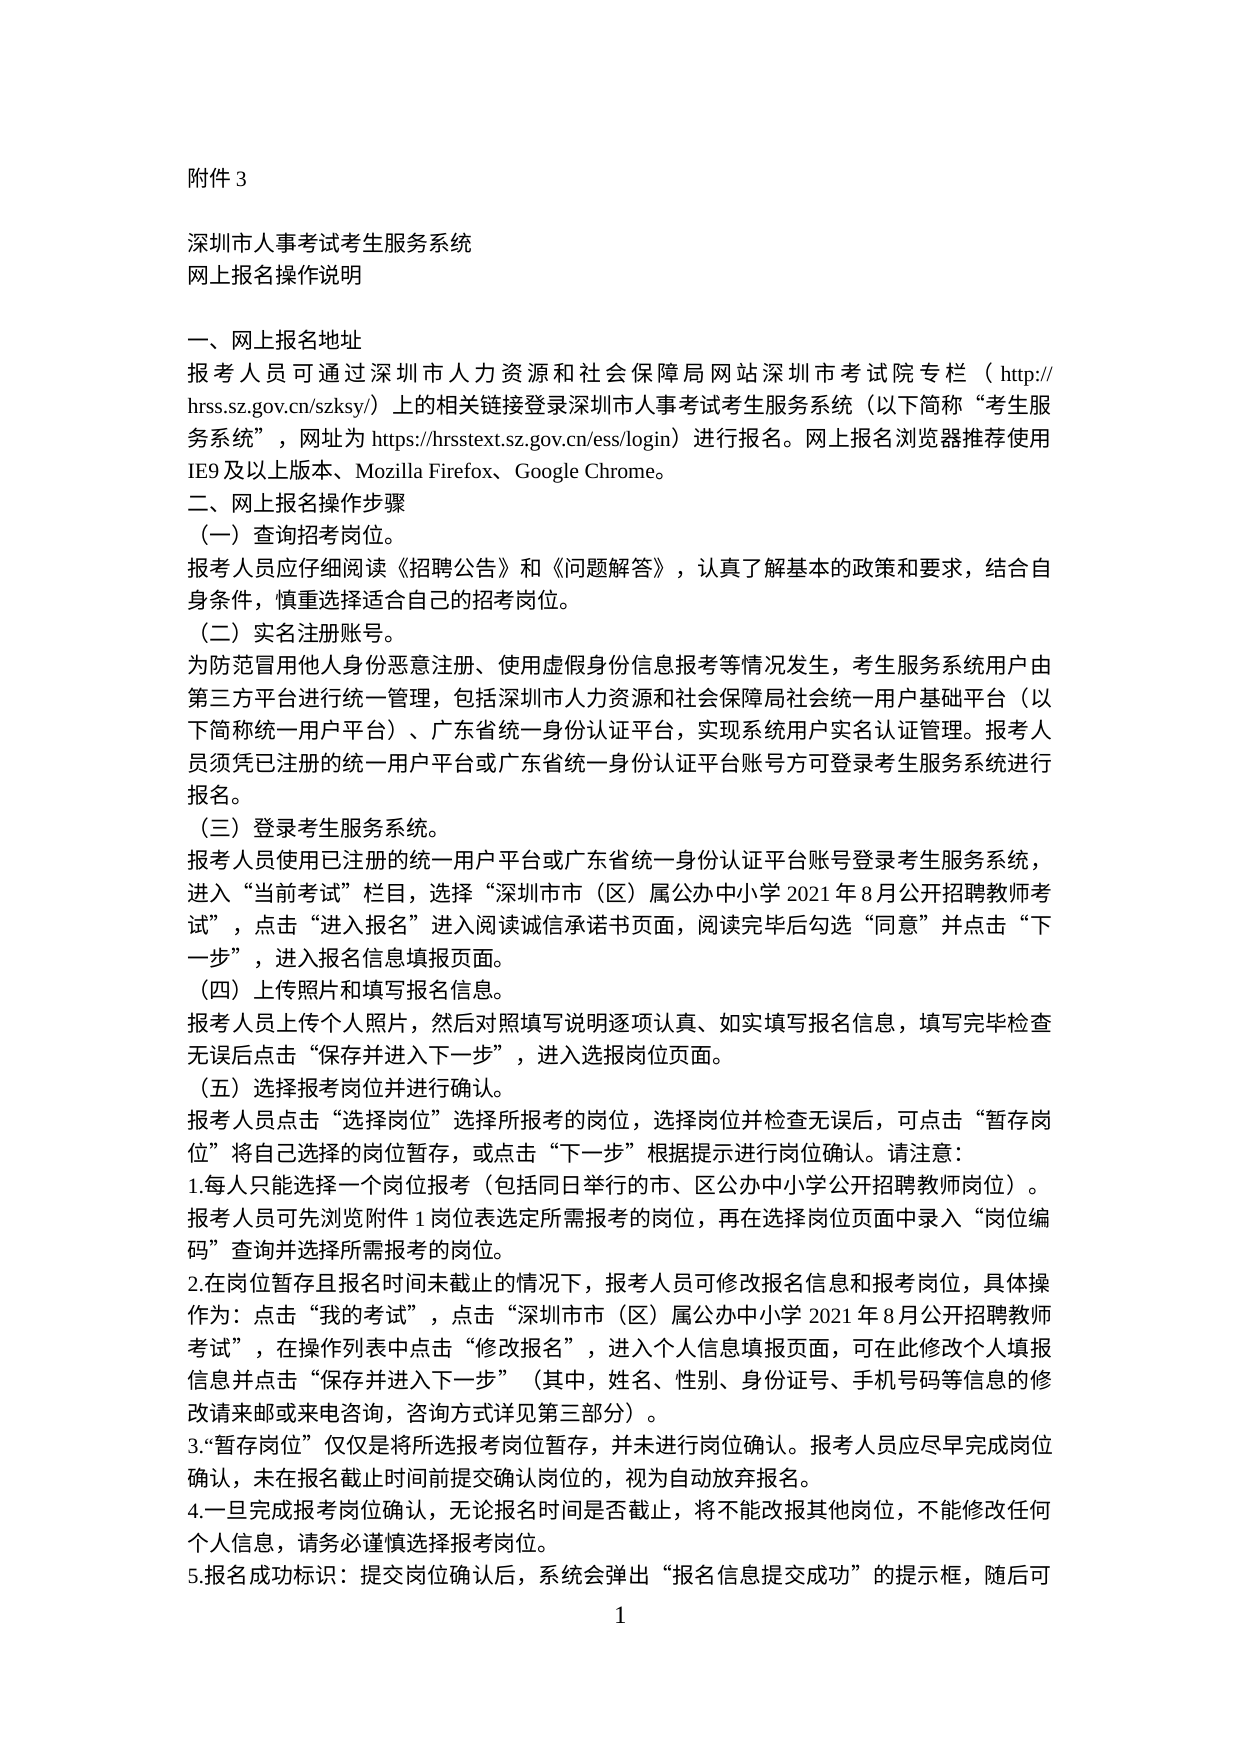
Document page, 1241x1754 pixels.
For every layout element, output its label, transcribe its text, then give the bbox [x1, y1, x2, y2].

text （五）选择报考岗位并进行确认。 [187, 1070, 1053, 1103]
text 深圳市人事考试考生服务系统 [187, 225, 1053, 258]
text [187, 1558, 1053, 1590]
text 一、网上报名地址 [187, 323, 1053, 355]
text （四）上传照片和填写报名信息。 [187, 973, 1053, 1005]
text 报考人员应仔细阅读《招聘公告》和《问题解答》，认真了解基本的政策和要求，结合自身条件，慎重选择适合自己的招考岗位。 [187, 550, 1053, 615]
text 报考人员可通过深圳市人力资源和社会保障局网站深圳市考试院专栏（http://hrss.sz.gov.cn/szksy/）上的相关链接登录深圳市人事考试考生服务系统（以下简称“考生服务系统”，网址为https://hrsstext.sz.gov.cn/ess/login）进行报名。网上报名浏览器推荐使用IE9及以上版本、Mozilla Firefox、Google Chrome。 [187, 355, 1053, 485]
text （二）实名注册账号。 [187, 615, 1053, 648]
text 3.“暂存岗位”仅仅是将所选报考岗位暂存，并未进行岗位确认。报考人员应尽早完成岗位确认，未在报名截止时间前提交确认岗位的，视为自动放弃报名。 [187, 1428, 1053, 1493]
text 报考人员上传个人照片，然后对照填写说明逐项认真、如实填写报名信息，填写完毕检查无误后点击“保存并进入下一步”，进入选报岗位页面。 [187, 1005, 1053, 1070]
text 为防范冒用他人身份恶意注册、使用虚假身份信息报考等情况发生，考生服务系统用户由第三方平台进行统一管理，包括深圳市人力资源和社会保障局社会统一用户基础平台（以下简称统一用户平台）、广东省统一身份认证平台，实现系统用户实名认证管理。报考人员须凭已注册的统一用户平台或广东省统一身份认证平台账号方可登录考生服务系统进行报名。 [187, 648, 1053, 810]
text 网上报名操作说明 [187, 258, 1053, 290]
text （三）登录考生服务系统。 [187, 810, 1053, 843]
text 附件3 [187, 160, 1053, 193]
text （一）查询招考岗位。 [187, 518, 1053, 550]
text 二、网上报名操作步骤 [187, 485, 1053, 518]
text 4.一旦完成报考岗位确认，无论报名时间是否截止，将不能改报其他岗位，不能修改任何个人信息，请务必谨慎选择报考岗位。 [187, 1493, 1053, 1558]
text 2.在岗位暂存且报名时间未截止的情况下，报考人员可修改报名信息和报考岗位，具体操作为：点击“我的考试”，点击“深圳市市（区）属公办中小学2021年8月公开招聘教师考试”，在操作列表中点击“修改报名”，进入个人信息填报页面，可在此修改个人填报信息并点击“保存并进入下一步”（其中，姓名、性别、身份证号、手机号码等信息的修改请来邮或来电咨询，咨询方式详见第三部分）。 [187, 1265, 1053, 1428]
text 报考人员使用已注册的统一用户平台或广东省统一身份认证平台账号登录考生服务系统，进入“当前考试”栏目，选择“深圳市市（区）属公办中小学2021年8月公开招聘教师考试”，点击“进入报名”进入阅读诚信承诺书页面，阅读完毕后勾选“同意”并点击“下一步”，进入报名信息填报页面。 [187, 843, 1053, 973]
text 报考人员点击“选择岗位”选择所报考的岗位，选择岗位并检查无误后，可点击“暂存岗位”将自己选择的岗位暂存，或点击“下一步”根据提示进行岗位确认。请注意： [187, 1103, 1053, 1168]
text 1.每人只能选择一个岗位报考（包括同日举行的市、区公办中小学公开招聘教师岗位）。报考人员可先浏览附件1岗位表选定所需报考的岗位，再在选择岗位页面中录入“岗位编码”查询并选择所需报考的岗位。 [187, 1168, 1053, 1265]
